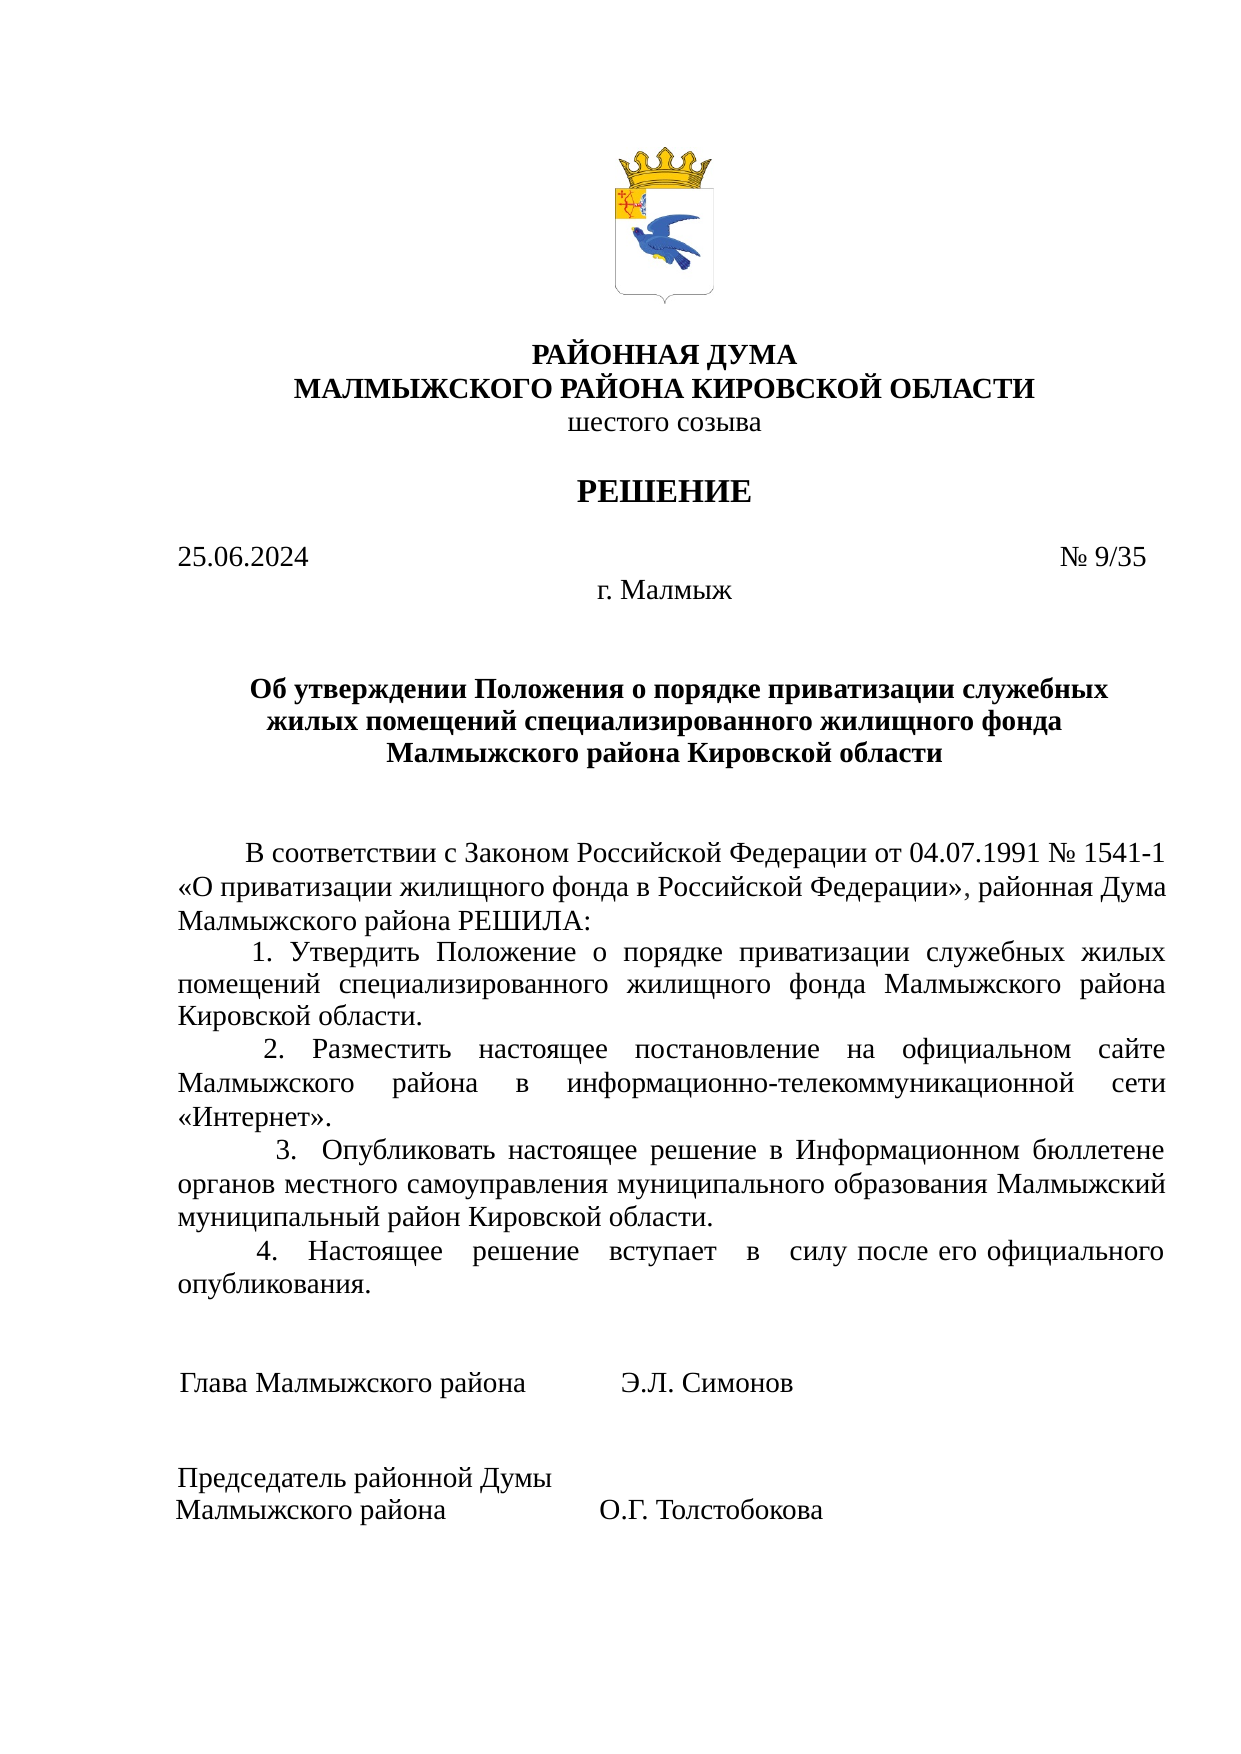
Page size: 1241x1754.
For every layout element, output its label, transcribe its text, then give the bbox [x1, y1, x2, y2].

text Об утверждении Положения о порядке приватизации служебных жилых помещений специализированного жилищного фонда Малмыжского района Кировской области [177, 673, 1152, 768]
list 4. Настоящее решение вступает в силу после его официального опубликования. [177, 1233, 1167, 1300]
picture [615, 147, 714, 304]
list 2. Разместить настоящее постановление на официальном сайте Малмыжского района в информационно-телекоммуникационной сети «Интернет». [177, 1032, 1167, 1132]
list 3. Опубликовать настоящее решение в Информационном бюллетене органов местного самоуправления муниципального образования Малмыжский муниципальный район Кировской области. [177, 1132, 1167, 1233]
text Малмыжского района О.Г. Толстобокова [168, 1494, 1152, 1526]
text 25.06.2024 № 9/35 [177, 539, 1152, 572]
text Глава Малмыжского района Э.Л. Симонов [165, 1367, 1152, 1399]
text 1. Утвердить Положение о порядке приватизации служебных жилых помещений специализированного жилищного фонда Малмыжского района Кировской области. [177, 936, 1167, 1032]
text г. Малмыж [177, 572, 1152, 606]
text РЕШЕНИЕ [177, 472, 1152, 510]
text шестого созыва [177, 404, 1152, 438]
text РАЙОННАЯ ДУМА [177, 337, 1152, 371]
text В соответствии с Законом Российской Федерации от 04.07.1991 № 1541-1 «О приватизации жилищного фонда в Российской Федерации», районная Дума Малмыжского района РЕШИЛА: [177, 836, 1167, 936]
text МАЛМЫЖСКОГО РАЙОНА КИРОВСКОЙ ОБЛАСТИ [177, 371, 1152, 404]
text Председатель районной Думы [162, 1462, 1152, 1494]
